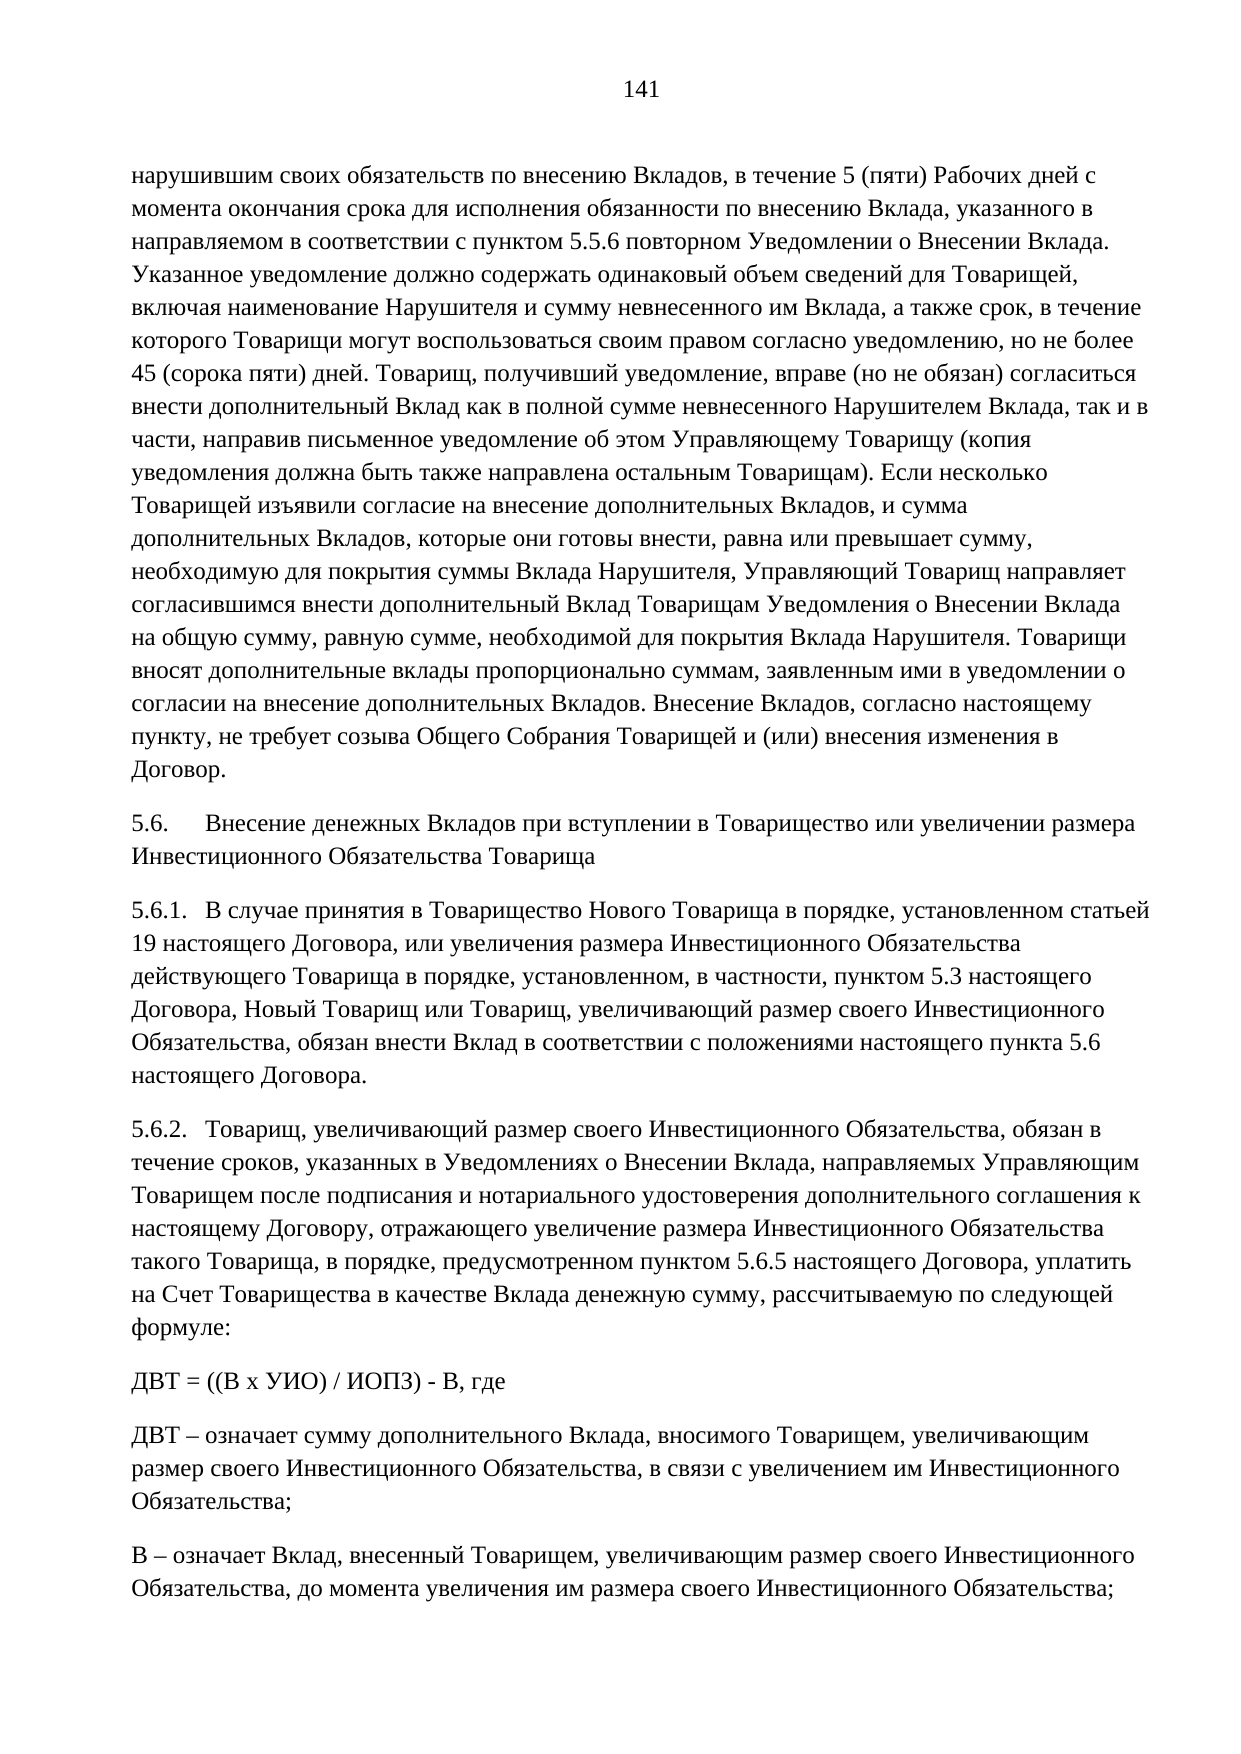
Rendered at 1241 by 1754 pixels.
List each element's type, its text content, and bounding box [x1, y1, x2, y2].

text В – означает Вклад, внесенный Товарищем, увеличивающим размер своего Инвестиционного Обязательства, до момента увеличения им размера своего Инвестиционного Обязательства; [131, 1540, 1152, 1602]
text ДВТ – означает сумму дополнительного Вклада, вносимого Товарищем, увеличивающим размер своего Инвестиционного Обязательства, в связи с увеличением им Инвестиционного Обязательства; [131, 1420, 1152, 1515]
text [131, 160, 1152, 783]
text 5.6.2. Товарищ, увеличивающий размер своего Инвестиционного Обязательства, обязан в течение сроков, указанных в Уведомлениях о Внесении Вклада, направляемых Управляющим Товарищем после подписания и нотариального удостоверения дополнительного соглашения к настоящему Договору, отражающего увеличение размера Инвестиционного Обязательства такого Товарища, в порядке, предусмотренном пунктом 5.6.5 настоящего Договора, уплатить на Счет Товарищества в качестве Вклада денежную сумму, рассчитываемую по следующей формуле: [131, 1114, 1152, 1341]
text 5.6. Внесение денежных Вкладов при вступлении в Товарищество или увеличении размера Инвестиционного Обязательства Товарища [131, 808, 1152, 870]
text ДВТ = ((В х УИО) / ИОПЗ) - В, где [131, 1366, 1152, 1395]
text 5.6.1. В случае принятия в Товарищество Нового Товарища в порядке, установленном статьей 19 настоящего Договора, или увеличения размера Инвестиционного Обязательства действующего Товарища в порядке, установленном, в частности, пунктом 5.3 настоящего Договора, Новый Товарищ или Товарищ, увеличивающий размер своего Инвестиционного Обязательства, обязан внести Вклад в соответствии с положениями настоящего пункта 5.6 настоящего Договора. [131, 895, 1152, 1089]
